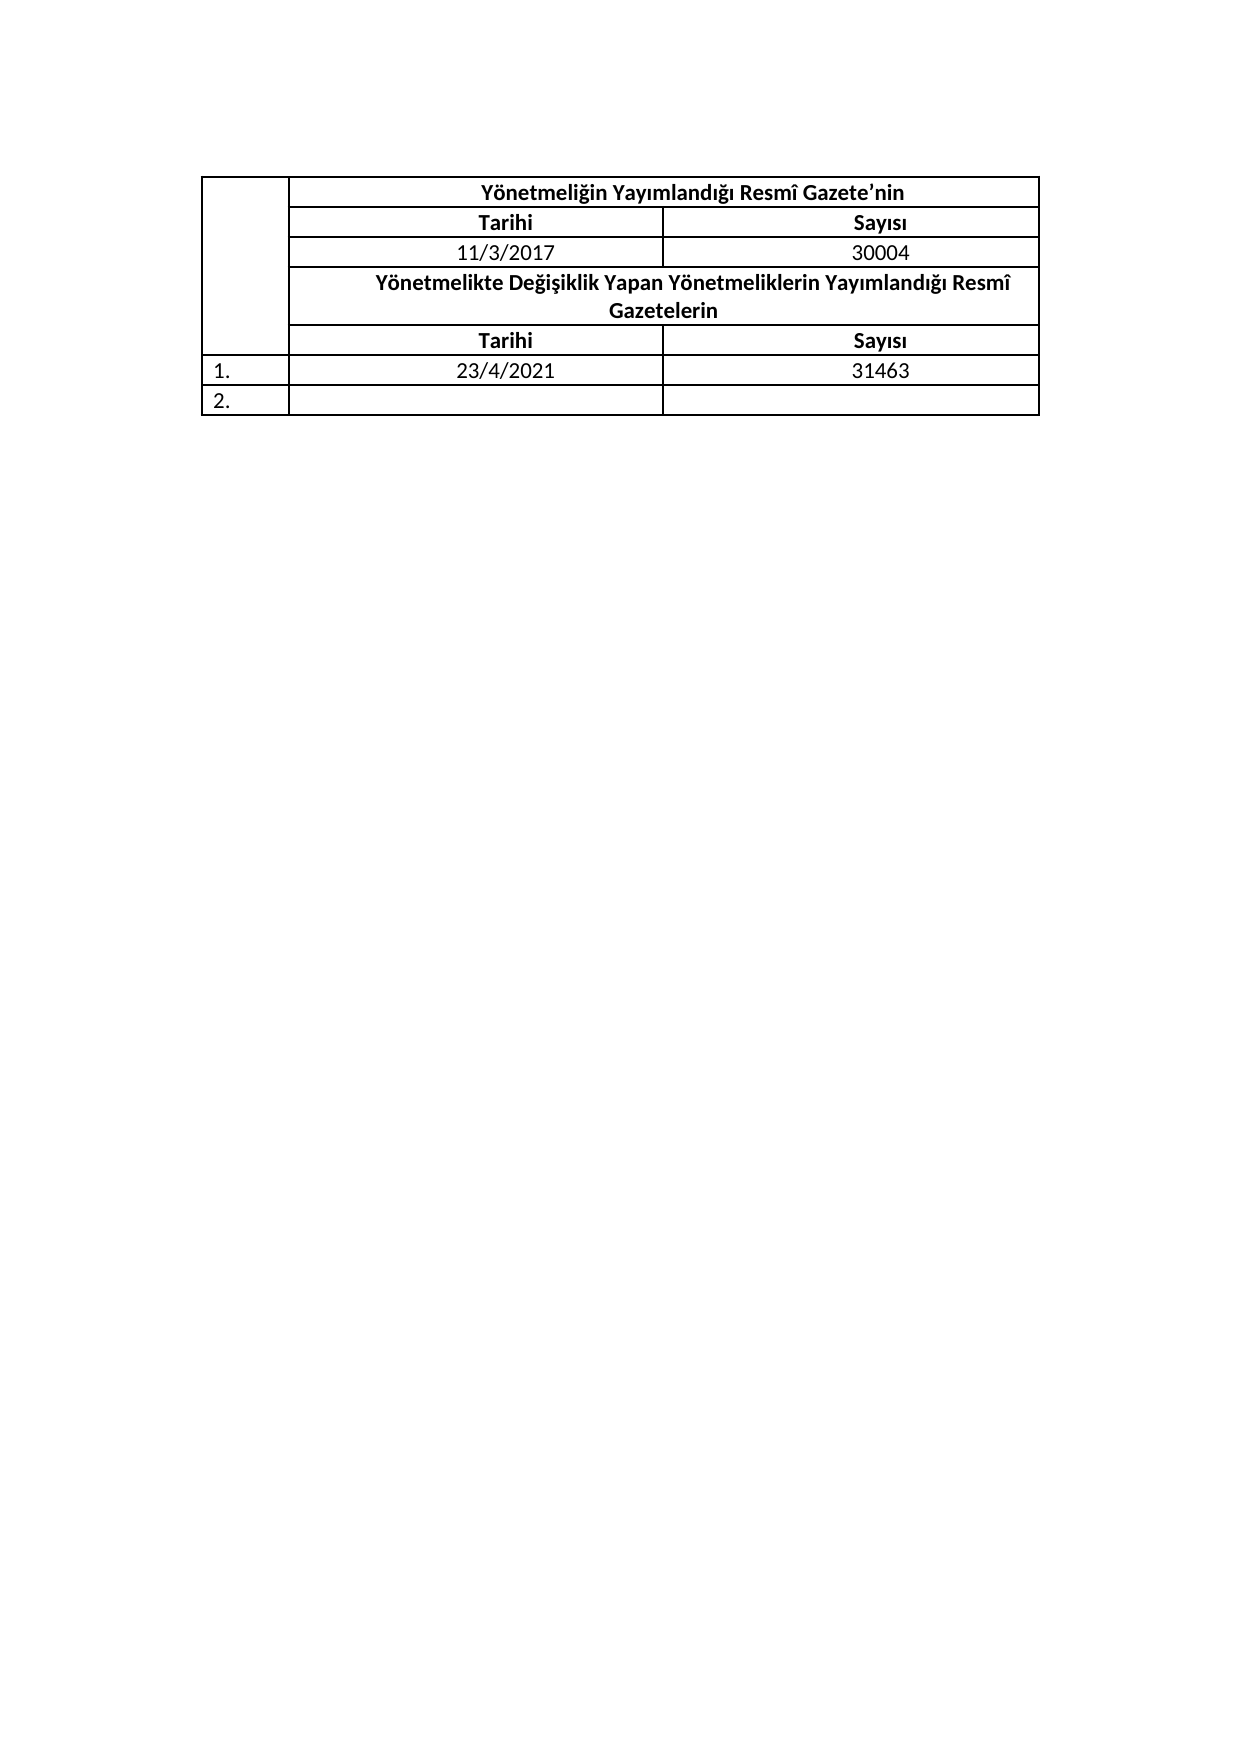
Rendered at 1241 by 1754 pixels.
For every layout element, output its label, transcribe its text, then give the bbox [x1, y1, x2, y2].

table_cell Tarihi [290, 326, 662, 354]
table_cell Yönetmelikte Değişiklik Yapan Yönetmeliklerin Yayımlandığı Resmî Gazetelerin [290, 268, 1038, 324]
table_cell 23/4/2021 [290, 356, 662, 384]
table_cell Sayısı [664, 326, 1038, 354]
table_cell 31463 [664, 356, 1038, 384]
table_cell [664, 386, 1038, 414]
table_cell 1. [203, 356, 288, 384]
table_cell [290, 386, 662, 414]
table_header [203, 178, 288, 354]
table_header Yönetmeliğin Yayımlandığı Resmî Gazete’nin [290, 178, 1038, 206]
table_cell Tarihi [290, 208, 662, 236]
table_cell 11/3/2017 [290, 238, 662, 266]
table_cell Sayısı [664, 208, 1038, 236]
table_cell 2. [203, 386, 288, 414]
table_cell 30004 [664, 238, 1038, 266]
